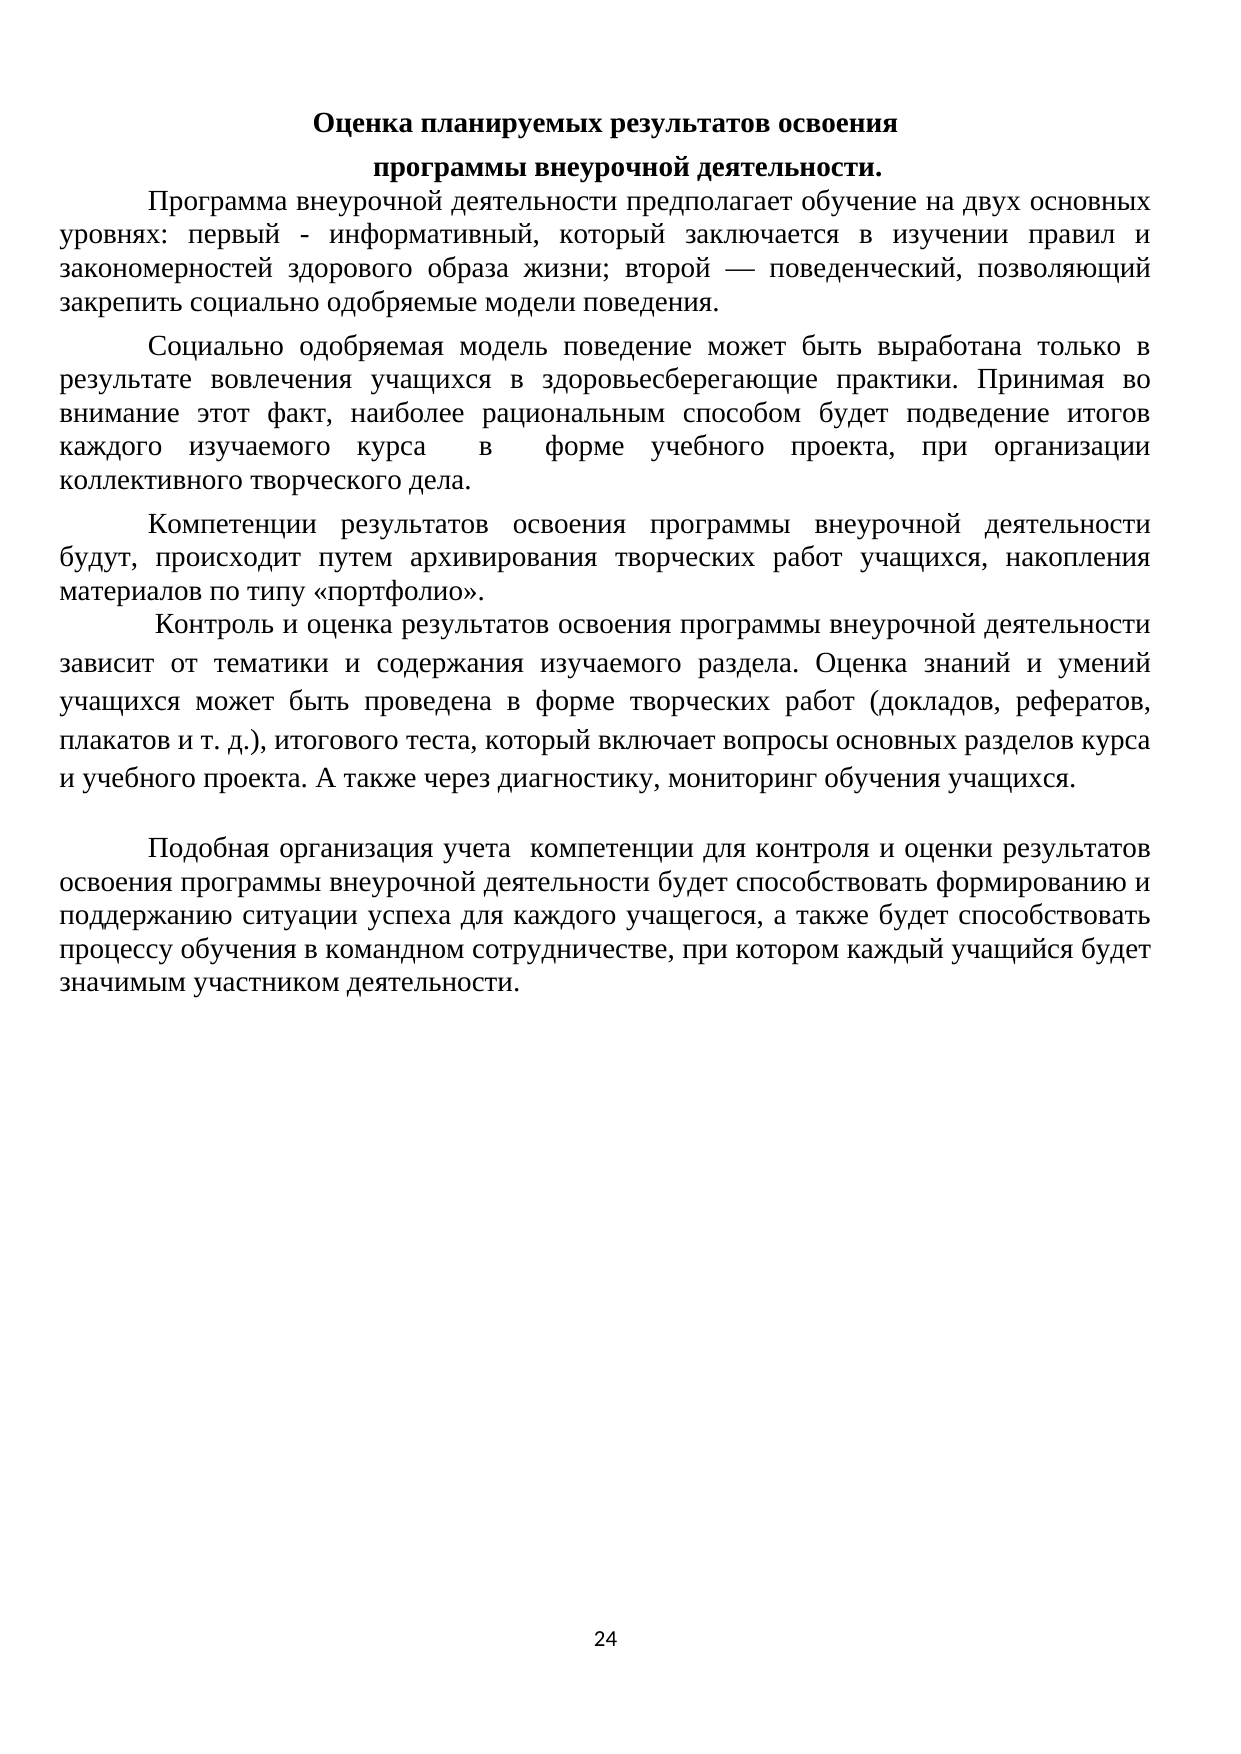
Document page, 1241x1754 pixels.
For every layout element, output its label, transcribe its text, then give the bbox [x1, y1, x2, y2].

text Программа внеурочной деятельности предполагает обучение на двух основных уровнях: первый - информативный, который заключается в изучении правил и закономерностей здорового образа жизни; второй — поведенческий, позволяющий закрепить социально одобряемые модели поведения. [59, 183, 1152, 317]
text Контроль и оценка результатов освоения программы внеурочной деятельности зависит от тематики и содержания изучаемого раздела. Оценка знаний и умений учащихся может быть проведена в форме творческих работ (докладов, рефератов, плакатов и т. д.), итогового теста, который включает вопросы основных разделов курса и учебного проекта. А также через диагностику, мониторинг обучения учащихся. [59, 606, 1152, 794]
list Компетенции результатов освоения программы внеурочной деятельности будут, происходит путем архивирования творческих работ учащихся, накопления материалов по типу «портфолио». [59, 506, 1152, 606]
text Оценка планируемых результатов освоения [59, 106, 1152, 139]
list программы внеурочной деятельности. [103, 149, 1152, 183]
list Социально одобряемая модель поведение может быть выработана только в результате вовлечения учащихся в здоровьесберегающие практики. Принимая во внимание этот факт, наиболее рациональным способом будет подведение итогов каждого изучаемого курса в форме учебного проекта, при организации коллективного творческого дела. [59, 328, 1152, 495]
list Подобная организация учета компетенции для контроля и оценки результатов освоения программы внеурочной деятельности будет способствовать формированию и поддержанию ситуации успеха для каждого учащегося, а также будет способствовать процессу обучения в командном сотрудничестве, при котором каждый учащийся будет значимым участником деятельности. [59, 830, 1152, 998]
